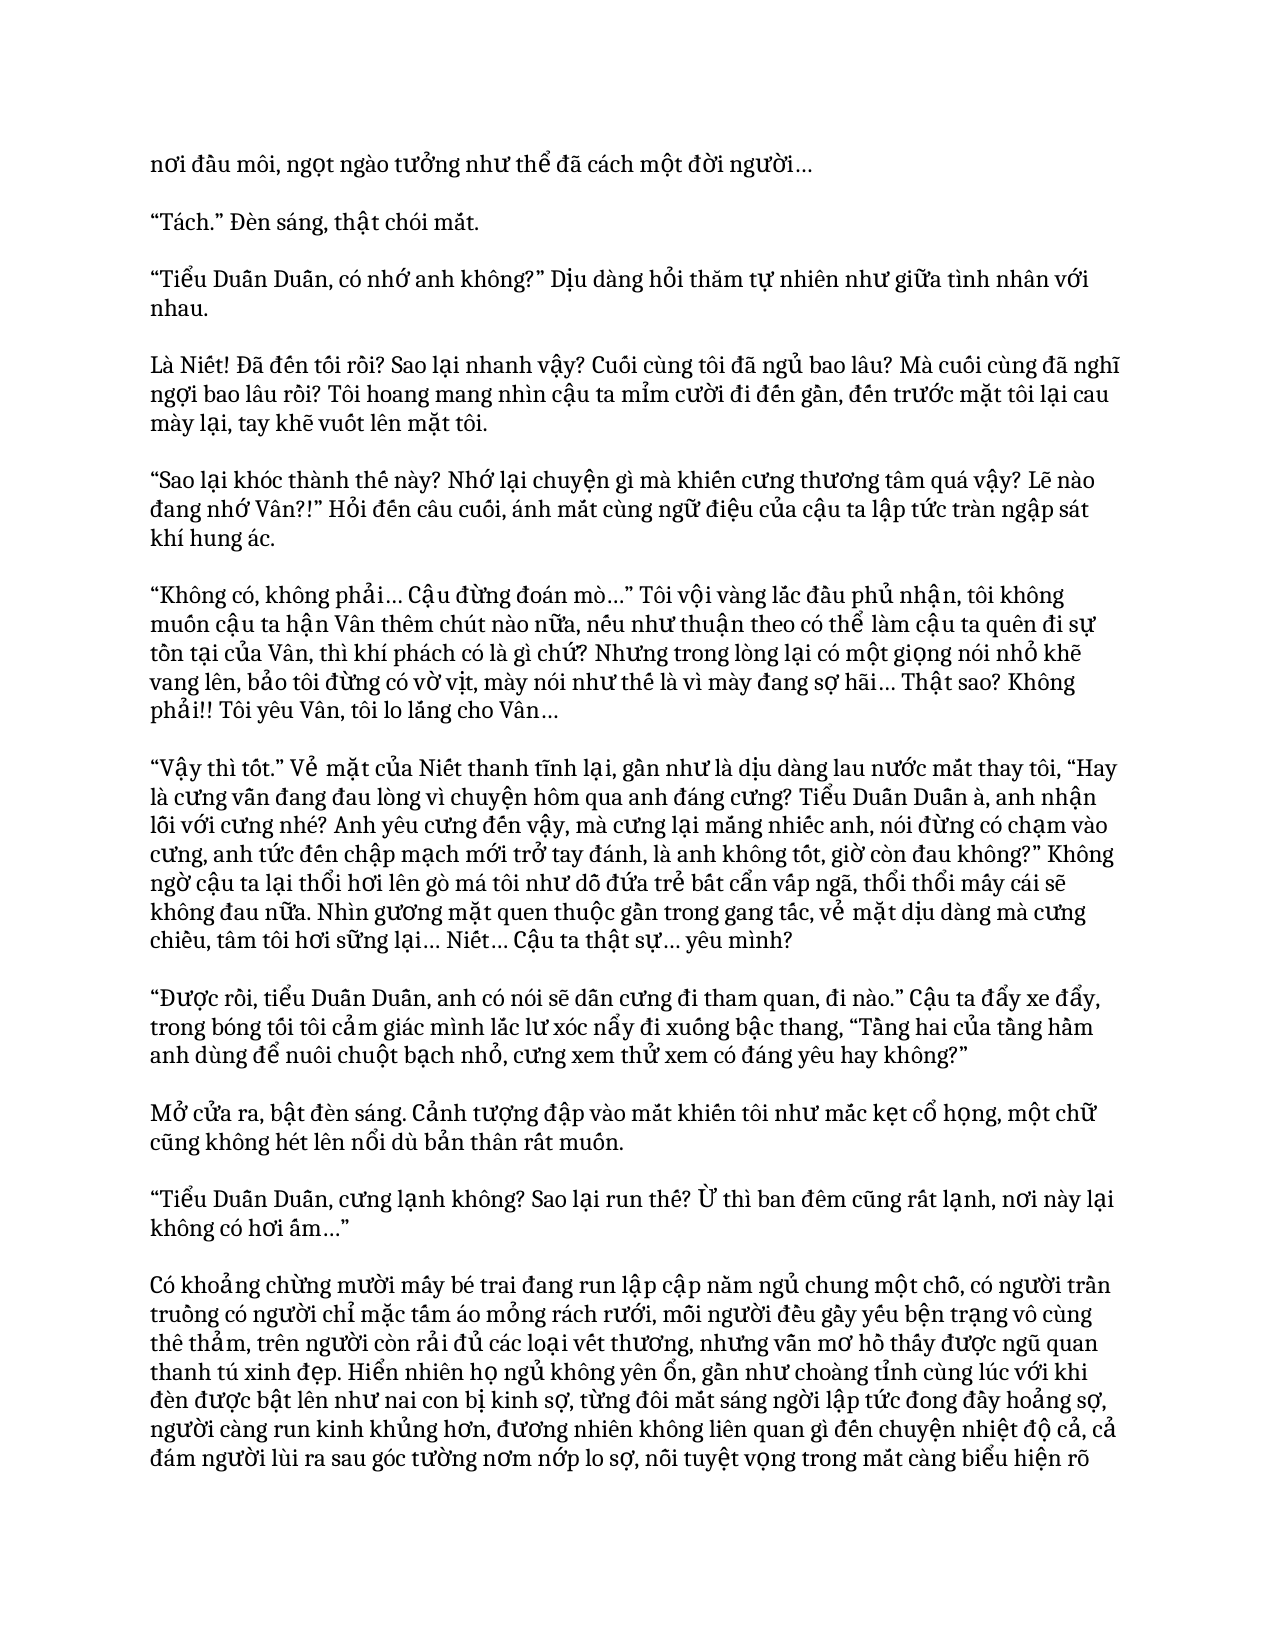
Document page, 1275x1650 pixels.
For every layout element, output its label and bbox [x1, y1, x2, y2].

text [150, 150, 1125, 1472]
